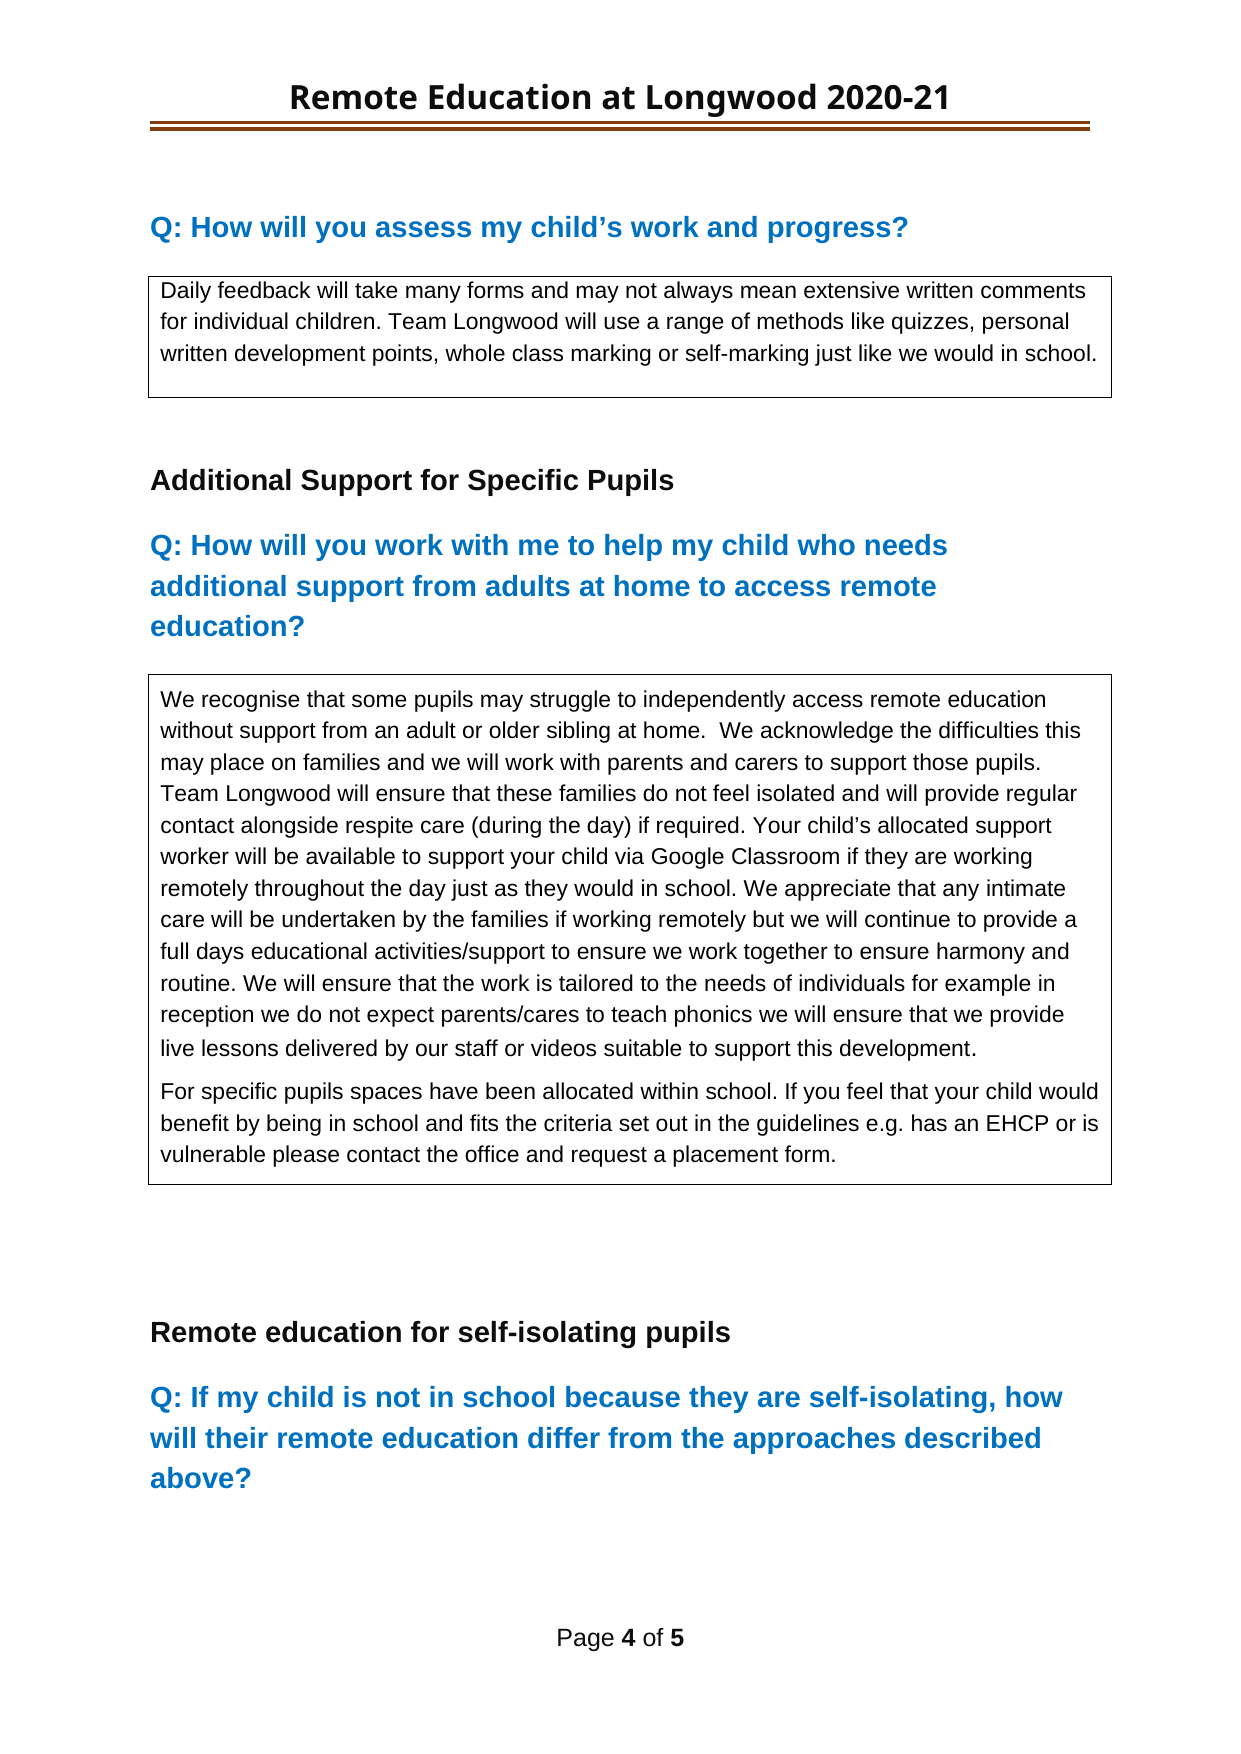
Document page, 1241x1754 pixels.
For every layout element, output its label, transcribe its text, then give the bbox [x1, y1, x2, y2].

text Remote education for self-isolating pupils [150, 1315, 1090, 1349]
table_header Daily feedback will take many forms and may not always mean extensive written comments for individual children. Team Longwood will use a range of methods like quizzes, personal written development points, whole class marking or self-marking just like we would in school. [149, 277, 1111, 397]
table_header We recognise that some pupils may struggle to independently access remote education without support from an adult or older sibling at home. We acknowledge the difficulties this may place on families and we will work with parents and carers to support those pupils. Team Longwood will ensure that these families do not feel isolated and will provide regular contact alongside respite care (during the day) if required. Your child’s allocated support worker will be available to support your child via Google Classroom if they are working remotely throughout the day just as they would in school. We appreciate that any intimate care will be undertaken by the families if working remotely but we will continue to provide a full days educational activities/support to ensure we work together to ensure harmony and routine. We will ensure that the work is tailored to the needs of individuals for example in reception we do not expect parents/cares to teach phonics we will ensure that we provide live lessons delivered by our staff or videos suitable to support this development. For specific pupils spaces have been allocated within school. If you feel that your child would benefit by being in school and fits the criteria set out in the guidelines e.g. has an EHCP or is vulnerable please contact the office and request a placement form. [149, 675, 1111, 1184]
text Q: How will you assess my child’s work and progress? [150, 211, 1090, 244]
text Q: How will you work with me to help my child who needs additional support from adults at home to access remote education? [150, 528, 1090, 642]
text Additional Support for Specific Pupils [150, 463, 1090, 497]
text Q: If my child is not in school because they are self-isolating, how will their remote education differ from the approaches described above? [150, 1380, 1090, 1494]
